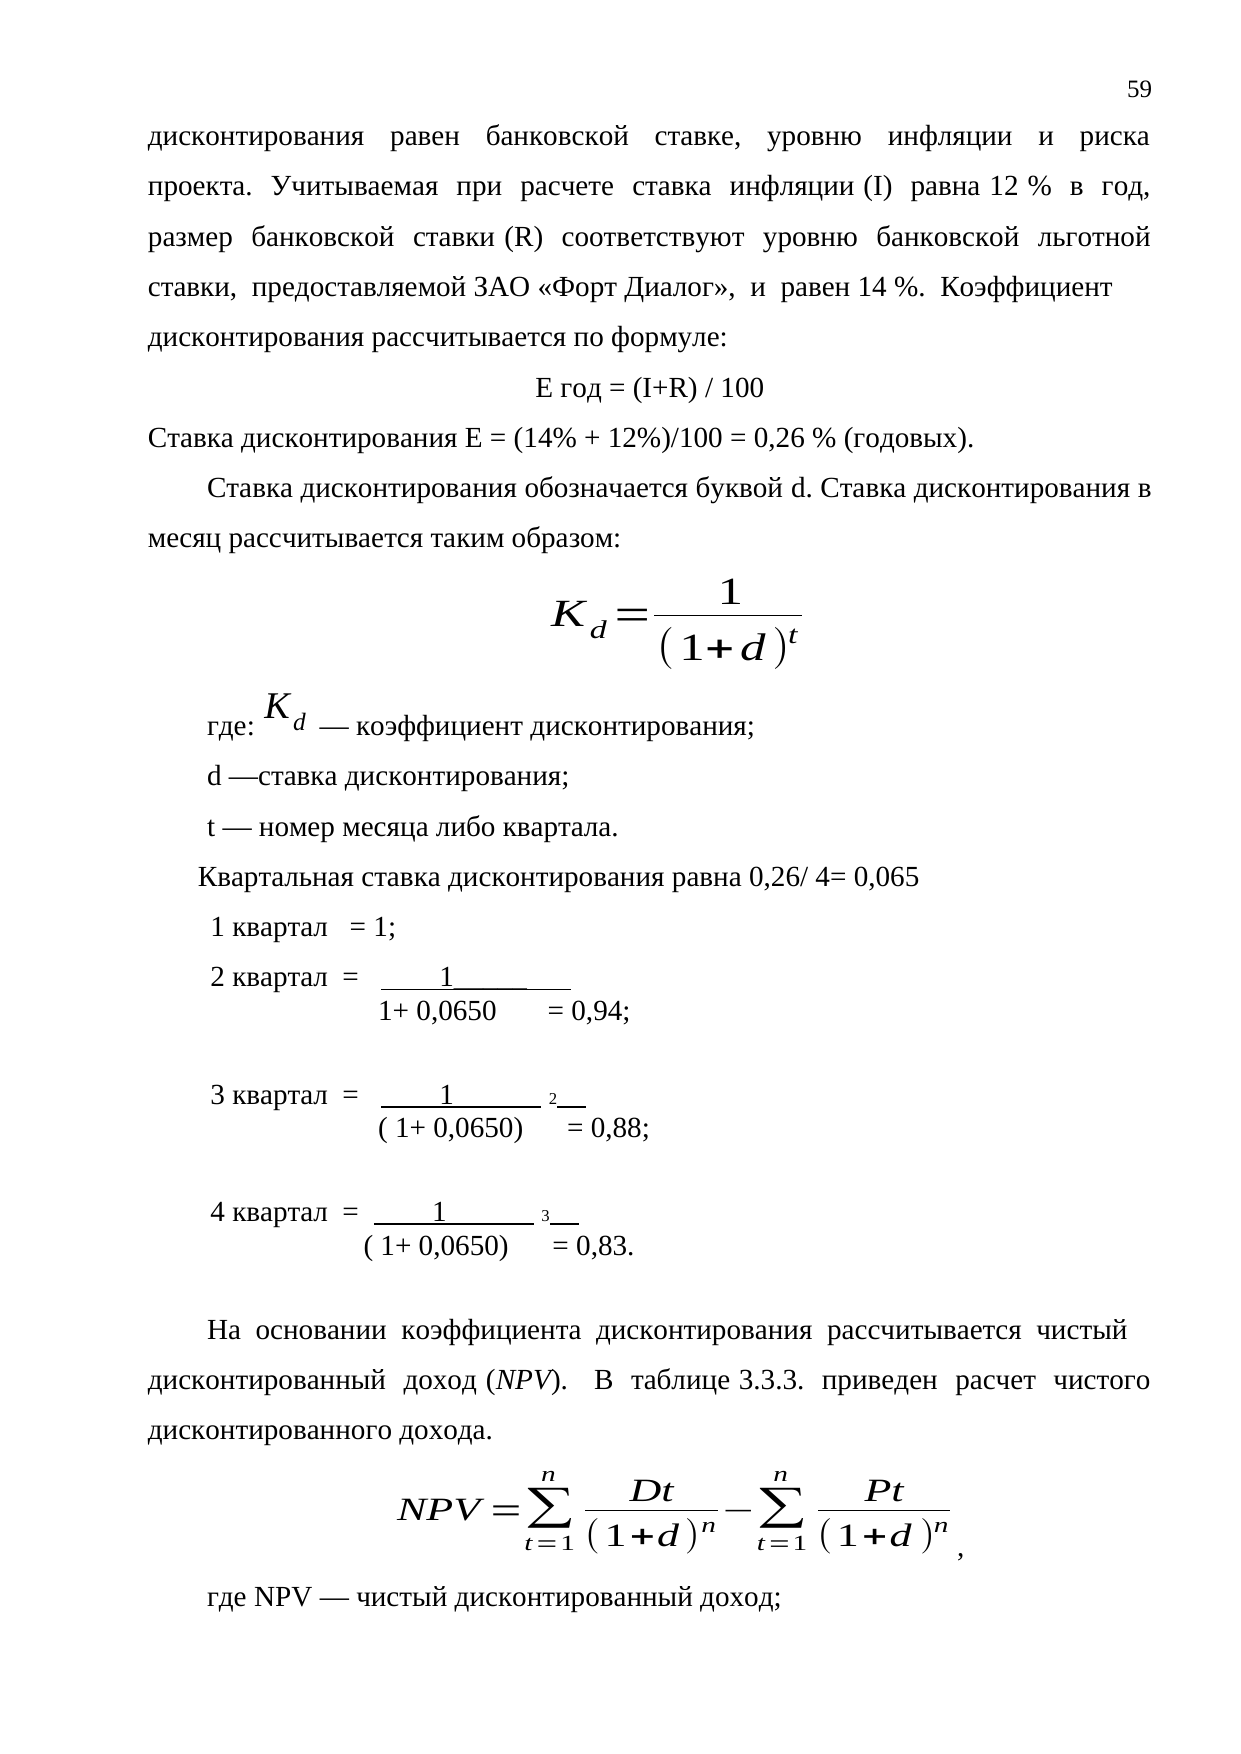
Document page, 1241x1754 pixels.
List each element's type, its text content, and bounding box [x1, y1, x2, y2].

text 4 квартал = 1_____ 3 [148, 1194, 1152, 1228]
text Е год = (I+R) / 100 [148, 370, 1152, 403]
text 1+ 0,0650 = 0,94; [148, 993, 1152, 1027]
text , [148, 1463, 1152, 1563]
text где NPV — чистый дисконтированный доход; [148, 1579, 1152, 1613]
text дисконтированный доход (NPV). В таблице 3.3.3. приведен расчет чистого дисконтированного дохода. [148, 1362, 1152, 1446]
text 1 квартал = 1; [148, 909, 1152, 943]
text где: — коэффициент дисконтирования; [148, 685, 1152, 742]
text Ставка дисконтирования обозначается буквой d. Ставка дисконтирования в месяц рассчитывается таким образом: [148, 470, 1152, 554]
text t — номер месяца либо квартала. [148, 809, 1152, 842]
text 3 квартал = 1_____ 2 [148, 1077, 1152, 1111]
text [148, 118, 1152, 303]
text Ставка дисконтирования Е = (14% + 12%)/100 = 0,26 % (годовых). [148, 420, 1152, 453]
text дисконтирования рассчитывается по формуле: [148, 319, 1152, 353]
text ( 1+ 0,0650) = 0,83. [148, 1228, 1152, 1261]
text На основании коэффициента дисконтирования рассчитывается чистый [148, 1312, 1152, 1345]
text ( 1+ 0,0650) = 0,88; [148, 1111, 1152, 1144]
text d —ставка дисконтирования; [148, 758, 1152, 792]
text 2 квартал = 1_____ [148, 959, 1152, 993]
text Квартальная ставка дисконтирования равна 0,26/ 4= 0,065 [148, 859, 1152, 892]
